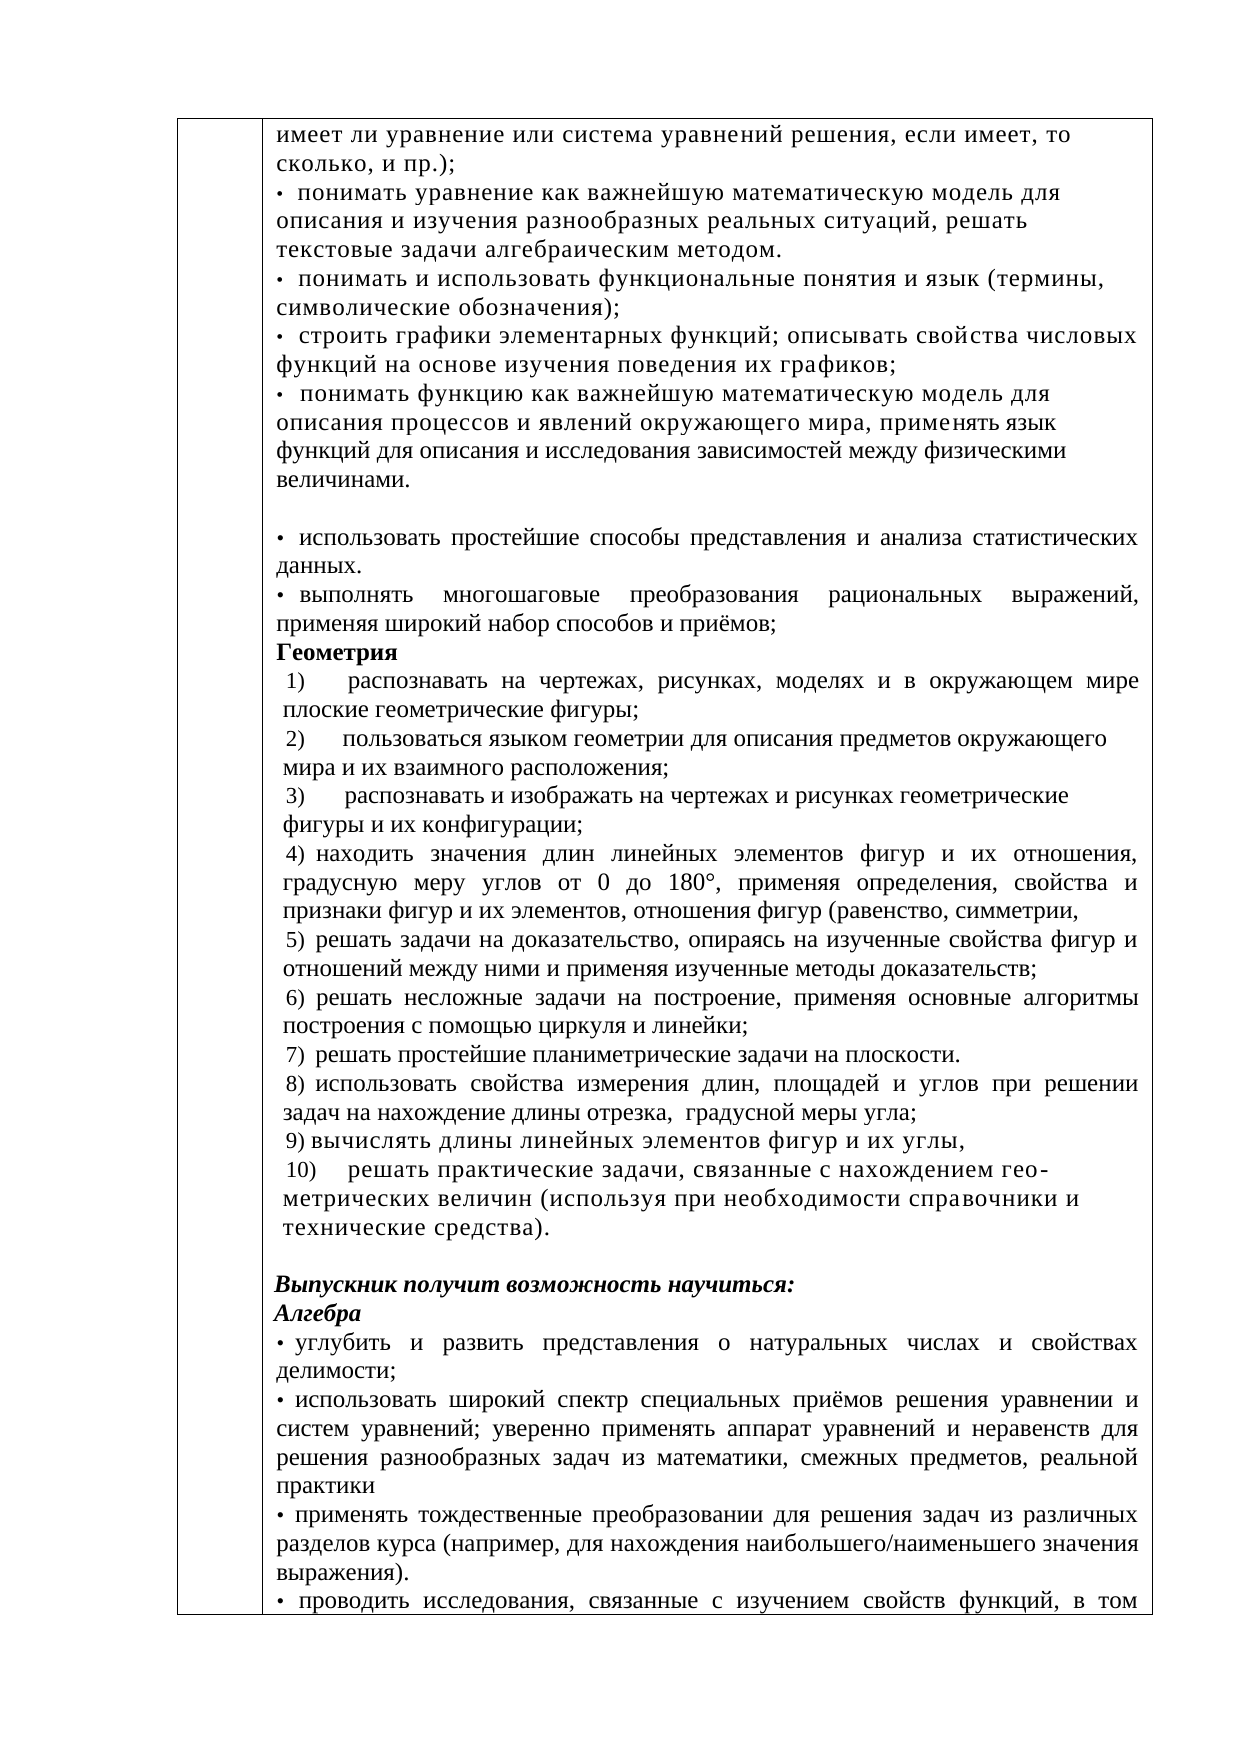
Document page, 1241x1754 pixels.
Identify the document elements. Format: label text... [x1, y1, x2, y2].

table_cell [263, 119, 1152, 1614]
table_cell 7 [178, 119, 262, 1614]
